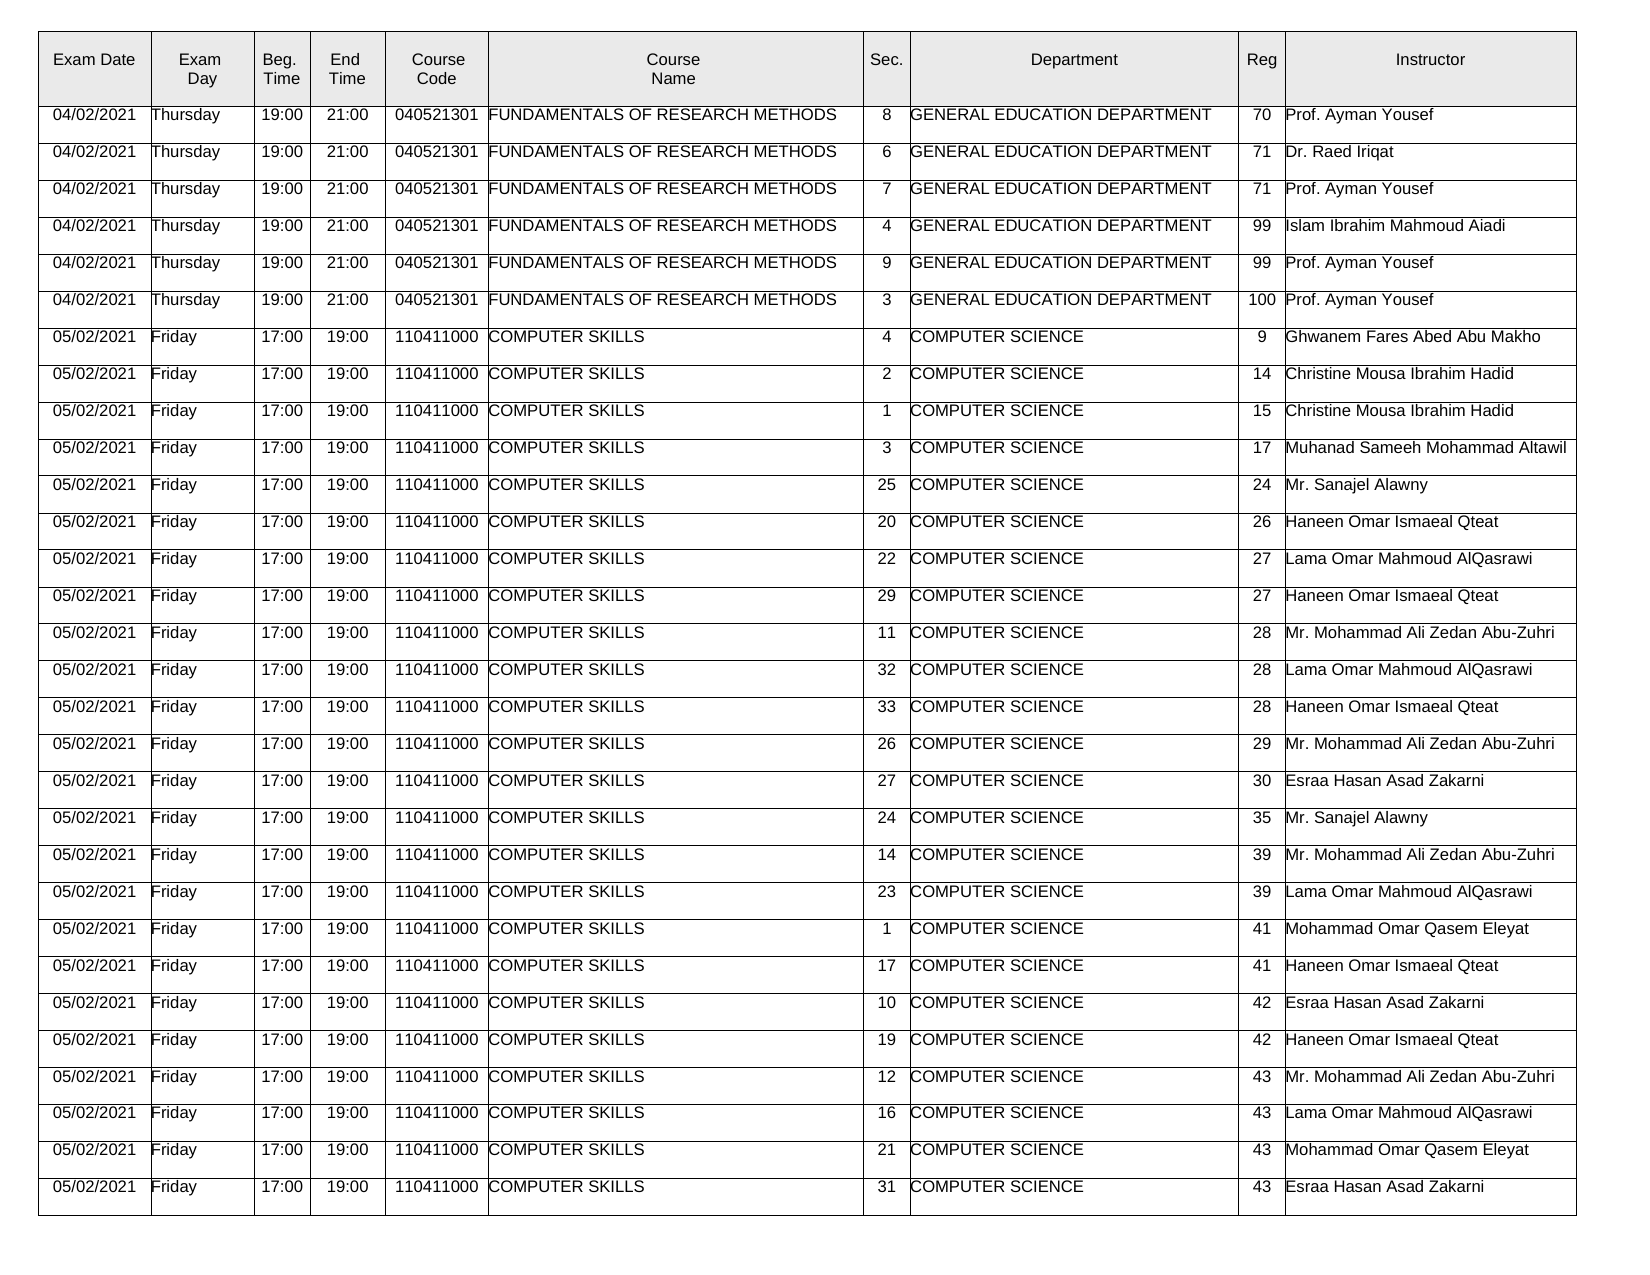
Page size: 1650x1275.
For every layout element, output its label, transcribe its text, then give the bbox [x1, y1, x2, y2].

table_cell FUNDAMENTALS OF RESEARCH METHODS [489, 255, 863, 291]
table_cell 19:00 [311, 809, 385, 845]
table_cell 04/02/2021 [39, 144, 151, 180]
table_cell 040521301 [386, 107, 488, 143]
table_cell 17:00 [255, 698, 310, 734]
table_cell Friday [152, 624, 254, 660]
table_cell COMPUTER SKILLS [489, 403, 863, 438]
table_cell 19:00 [311, 1068, 385, 1104]
table_cell COMPUTER SKILLS [489, 1068, 863, 1104]
table_cell 17:00 [255, 1068, 310, 1104]
table_cell 6 [864, 144, 910, 180]
table_cell 41 [1239, 920, 1285, 956]
table_cell COMPUTER SKILLS [489, 735, 863, 771]
table_cell COMPUTER SKILLS [489, 1105, 863, 1141]
table_cell COMPUTER SCIENCE [911, 846, 1238, 882]
table_cell Mr. Mohammad Ali Zedan Abu-Zuhri [1286, 735, 1576, 771]
table_cell 12 [864, 1068, 910, 1104]
table_cell COMPUTER SKILLS [489, 809, 863, 845]
table_header Beg. Time [255, 32, 310, 106]
table_cell 110411000 [386, 403, 488, 438]
table_cell Haneen Omar Ismaeal Qteat [1286, 1031, 1576, 1067]
table_cell 110411000 [386, 329, 488, 364]
table_cell Mr. Mohammad Ali Zedan Abu-Zuhri [1286, 846, 1576, 882]
table_cell 19:00 [311, 846, 385, 882]
table_cell Friday [152, 883, 254, 919]
table_cell 27 [1239, 550, 1285, 586]
table_cell Friday [152, 1105, 254, 1141]
table_cell COMPUTER SKILLS [489, 514, 863, 549]
table_cell 17:00 [255, 809, 310, 845]
table_header Exam Day [152, 32, 254, 106]
table_cell GENERAL EDUCATION DEPARTMENT [911, 144, 1238, 180]
table_cell COMPUTER SCIENCE [911, 994, 1238, 1030]
table_cell 05/02/2021 [39, 476, 151, 512]
table_cell 110411000 [386, 476, 488, 512]
table_cell FUNDAMENTALS OF RESEARCH METHODS [489, 181, 863, 217]
table_cell 21:00 [311, 181, 385, 217]
table_cell FUNDAMENTALS OF RESEARCH METHODS [489, 218, 863, 253]
table_cell COMPUTER SKILLS [489, 957, 863, 993]
table_cell COMPUTER SKILLS [489, 476, 863, 512]
table_cell 05/02/2021 [39, 588, 151, 623]
table_cell 19:00 [311, 920, 385, 956]
table_cell Friday [152, 403, 254, 438]
table_cell COMPUTER SCIENCE [911, 514, 1238, 549]
table_cell 17 [1239, 440, 1285, 475]
table_cell COMPUTER SCIENCE [911, 1031, 1238, 1067]
table_cell Thursday [152, 181, 254, 217]
table_cell 04/02/2021 [39, 218, 151, 253]
table_cell 9 [1239, 329, 1285, 364]
table_cell 04/02/2021 [39, 107, 151, 143]
table_cell Prof. Ayman Yousef [1286, 107, 1576, 143]
table_cell 19:00 [311, 698, 385, 734]
table_cell 9 [864, 255, 910, 291]
table_cell 19 [864, 1031, 910, 1067]
table_cell 11 [864, 624, 910, 660]
table_cell Friday [152, 957, 254, 993]
table_cell Friday [152, 772, 254, 808]
table_cell 110411000 [386, 994, 488, 1030]
table_cell 16 [864, 1105, 910, 1141]
table_cell 41 [1239, 957, 1285, 993]
table_cell 17:00 [255, 1031, 310, 1067]
table_header Course Code [386, 32, 488, 106]
table_cell 100 [1239, 292, 1285, 327]
table_cell 110411000 [386, 920, 488, 956]
table_cell 05/02/2021 [39, 1142, 151, 1178]
table_cell COMPUTER SCIENCE [911, 476, 1238, 512]
table_cell 33 [864, 698, 910, 734]
table_cell 19:00 [255, 107, 310, 143]
table_cell Esraa Hasan Asad Zakarni [1286, 1179, 1576, 1215]
table_cell 31 [864, 1179, 910, 1215]
table_cell 110411000 [386, 883, 488, 919]
table_cell 21:00 [311, 107, 385, 143]
table_cell COMPUTER SKILLS [489, 588, 863, 623]
table_cell Esraa Hasan Asad Zakarni [1286, 772, 1576, 808]
table_cell Thursday [152, 144, 254, 180]
table_cell 110411000 [386, 957, 488, 993]
table_cell 99 [1239, 218, 1285, 253]
table_cell Prof. Ayman Yousef [1286, 255, 1576, 291]
table_cell COMPUTER SCIENCE [911, 772, 1238, 808]
table_cell 43 [1239, 1179, 1285, 1215]
table_cell 05/02/2021 [39, 920, 151, 956]
table_cell 29 [1239, 735, 1285, 771]
table_cell COMPUTER SKILLS [489, 920, 863, 956]
table_cell COMPUTER SCIENCE [911, 1105, 1238, 1141]
table_cell 110411000 [386, 1031, 488, 1067]
table_header Sec. [864, 32, 910, 106]
table_cell 05/02/2021 [39, 329, 151, 364]
table_cell Friday [152, 1179, 254, 1215]
table_cell 040521301 [386, 255, 488, 291]
table_cell Friday [152, 1031, 254, 1067]
table_cell Ghwanem Fares Abed Abu Makho [1286, 329, 1576, 364]
table_cell 17 [864, 957, 910, 993]
table_cell Haneen Omar Ismaeal Qteat [1286, 588, 1576, 623]
table_cell COMPUTER SKILLS [489, 624, 863, 660]
table_cell 19:00 [255, 218, 310, 253]
table_cell 70 [1239, 107, 1285, 143]
table_cell Christine Mousa Ibrahim Hadid [1286, 366, 1576, 401]
table_cell 17:00 [255, 476, 310, 512]
table_cell 19:00 [311, 329, 385, 364]
table_cell 17:00 [255, 1142, 310, 1178]
table_cell COMPUTER SCIENCE [911, 624, 1238, 660]
table_cell Friday [152, 809, 254, 845]
table_cell 30 [1239, 772, 1285, 808]
table_cell Thursday [152, 292, 254, 327]
table_cell COMPUTER SCIENCE [911, 698, 1238, 734]
table_cell 05/02/2021 [39, 957, 151, 993]
table_cell 29 [864, 588, 910, 623]
table_cell 19:00 [311, 440, 385, 475]
table_cell COMPUTER SKILLS [489, 883, 863, 919]
table_cell 17:00 [255, 846, 310, 882]
table_cell 21:00 [311, 144, 385, 180]
table_cell 17:00 [255, 1179, 310, 1215]
table_cell 17:00 [255, 403, 310, 438]
table_cell 14 [1239, 366, 1285, 401]
table_cell Mr. Sanajel Alawny [1286, 476, 1576, 512]
table_cell Lama Omar Mahmoud AlQasrawi [1286, 661, 1576, 697]
table_cell Friday [152, 846, 254, 882]
table_cell 17:00 [255, 366, 310, 401]
table_cell 110411000 [386, 772, 488, 808]
table_cell 05/02/2021 [39, 440, 151, 475]
table_cell COMPUTER SCIENCE [911, 735, 1238, 771]
table_cell 17:00 [255, 550, 310, 586]
table_cell Haneen Omar Ismaeal Qteat [1286, 698, 1576, 734]
table_cell 28 [1239, 698, 1285, 734]
table_cell 28 [1239, 661, 1285, 697]
table_cell 8 [864, 107, 910, 143]
table_cell 040521301 [386, 218, 488, 253]
table_cell GENERAL EDUCATION DEPARTMENT [911, 255, 1238, 291]
table_cell Friday [152, 994, 254, 1030]
table_cell COMPUTER SKILLS [489, 329, 863, 364]
table_cell 35 [1239, 809, 1285, 845]
table_cell 05/02/2021 [39, 1179, 151, 1215]
table_cell 3 [864, 292, 910, 327]
table_cell 15 [1239, 403, 1285, 438]
table_cell 05/02/2021 [39, 772, 151, 808]
table_cell 17:00 [255, 329, 310, 364]
table_header Reg [1239, 32, 1285, 106]
table_cell 17:00 [255, 883, 310, 919]
table_cell 24 [1239, 476, 1285, 512]
table_cell Friday [152, 920, 254, 956]
table_cell 05/02/2021 [39, 735, 151, 771]
table_cell 05/02/2021 [39, 883, 151, 919]
table_cell 05/02/2021 [39, 1105, 151, 1141]
table_cell Mohammad Omar Qasem Eleyat [1286, 920, 1576, 956]
table_cell Friday [152, 1142, 254, 1178]
table_cell 19:00 [311, 1142, 385, 1178]
table_cell Muhanad Sameeh Mohammad Altawil [1286, 440, 1576, 475]
table_cell 110411000 [386, 735, 488, 771]
table_cell 05/02/2021 [39, 403, 151, 438]
table_cell 19:00 [311, 403, 385, 438]
table_cell 25 [864, 476, 910, 512]
table_cell 19:00 [311, 957, 385, 993]
table_cell 040521301 [386, 181, 488, 217]
table_cell 21 [864, 1142, 910, 1178]
table_cell 19:00 [255, 181, 310, 217]
table_cell Haneen Omar Ismaeal Qteat [1286, 514, 1576, 549]
table_cell 10 [864, 994, 910, 1030]
table_cell FUNDAMENTALS OF RESEARCH METHODS [489, 144, 863, 180]
table_cell COMPUTER SCIENCE [911, 1179, 1238, 1215]
table_cell Friday [152, 329, 254, 364]
table_cell Friday [152, 698, 254, 734]
table_cell COMPUTER SKILLS [489, 994, 863, 1030]
table_cell 05/02/2021 [39, 366, 151, 401]
table_cell 040521301 [386, 144, 488, 180]
table_cell 110411000 [386, 514, 488, 549]
table_cell 110411000 [386, 1105, 488, 1141]
table_cell Friday [152, 514, 254, 549]
table_cell Mr. Mohammad Ali Zedan Abu-Zuhri [1286, 624, 1576, 660]
table_cell 19:00 [255, 255, 310, 291]
table_cell COMPUTER SKILLS [489, 1031, 863, 1067]
table_cell 05/02/2021 [39, 1031, 151, 1067]
table_cell Friday [152, 661, 254, 697]
table_cell 110411000 [386, 588, 488, 623]
table_cell 22 [864, 550, 910, 586]
table_cell 26 [1239, 514, 1285, 549]
table_cell Lama Omar Mahmoud AlQasrawi [1286, 883, 1576, 919]
table_cell 110411000 [386, 661, 488, 697]
table_cell Friday [152, 476, 254, 512]
table_cell 19:00 [311, 1105, 385, 1141]
table_cell 21:00 [311, 292, 385, 327]
table_cell 21:00 [311, 255, 385, 291]
table_cell 7 [864, 181, 910, 217]
table_cell Mr. Mohammad Ali Zedan Abu-Zuhri [1286, 1068, 1576, 1104]
table_cell 17:00 [255, 440, 310, 475]
table_cell 05/02/2021 [39, 550, 151, 586]
table_cell COMPUTER SCIENCE [911, 809, 1238, 845]
table_cell 27 [864, 772, 910, 808]
table_cell Christine Mousa Ibrahim Hadid [1286, 403, 1576, 438]
table_cell COMPUTER SKILLS [489, 1179, 863, 1215]
table_cell 19:00 [311, 994, 385, 1030]
table_header Instructor [1286, 32, 1576, 106]
table_cell 71 [1239, 144, 1285, 180]
table_cell 4 [864, 329, 910, 364]
table_cell 43 [1239, 1142, 1285, 1178]
table_cell COMPUTER SCIENCE [911, 1068, 1238, 1104]
table_cell Friday [152, 550, 254, 586]
table_cell Prof. Ayman Yousef [1286, 292, 1576, 327]
table_cell 17:00 [255, 735, 310, 771]
table_cell Friday [152, 1068, 254, 1104]
table_cell 43 [1239, 1068, 1285, 1104]
table_cell Prof. Ayman Yousef [1286, 181, 1576, 217]
table_cell 17:00 [255, 920, 310, 956]
table_cell 99 [1239, 255, 1285, 291]
table_header Exam Date [39, 32, 151, 106]
table_cell Friday [152, 735, 254, 771]
table_cell 19:00 [311, 772, 385, 808]
table_cell COMPUTER SCIENCE [911, 550, 1238, 586]
table_cell COMPUTER SKILLS [489, 772, 863, 808]
table_cell COMPUTER SCIENCE [911, 883, 1238, 919]
table_cell Friday [152, 366, 254, 401]
table_cell COMPUTER SKILLS [489, 550, 863, 586]
table_cell 19:00 [255, 144, 310, 180]
table_cell 21:00 [311, 218, 385, 253]
table_cell 1 [864, 920, 910, 956]
table_cell COMPUTER SKILLS [489, 698, 863, 734]
table_cell 27 [1239, 588, 1285, 623]
table_cell 26 [864, 735, 910, 771]
table_cell COMPUTER SCIENCE [911, 440, 1238, 475]
table_cell COMPUTER SCIENCE [911, 329, 1238, 364]
table_cell 110411000 [386, 366, 488, 401]
table_cell 17:00 [255, 514, 310, 549]
table_cell 19:00 [311, 661, 385, 697]
table_cell 110411000 [386, 846, 488, 882]
table_cell Mohammad Omar Qasem Eleyat [1286, 1142, 1576, 1178]
table_cell 110411000 [386, 1068, 488, 1104]
table_cell 05/02/2021 [39, 661, 151, 697]
table_cell Friday [152, 440, 254, 475]
table_cell 19:00 [255, 292, 310, 327]
table_cell 110411000 [386, 440, 488, 475]
table_cell 19:00 [311, 883, 385, 919]
table_cell GENERAL EDUCATION DEPARTMENT [911, 181, 1238, 217]
table_cell Lama Omar Mahmoud AlQasrawi [1286, 550, 1576, 586]
table_cell 32 [864, 661, 910, 697]
table_cell 24 [864, 809, 910, 845]
table_cell 17:00 [255, 661, 310, 697]
table_cell Lama Omar Mahmoud AlQasrawi [1286, 1105, 1576, 1141]
table_cell 3 [864, 440, 910, 475]
table_cell COMPUTER SCIENCE [911, 403, 1238, 438]
table_cell 17:00 [255, 1105, 310, 1141]
table_cell 23 [864, 883, 910, 919]
table_cell Dr. Raed Iriqat [1286, 144, 1576, 180]
table_cell 04/02/2021 [39, 255, 151, 291]
table_cell COMPUTER SCIENCE [911, 1142, 1238, 1178]
table_cell Islam Ibrahim Mahmoud Aiadi [1286, 218, 1576, 253]
table_cell 42 [1239, 1031, 1285, 1067]
table_cell 040521301 [386, 292, 488, 327]
table_cell COMPUTER SCIENCE [911, 366, 1238, 401]
table_cell 110411000 [386, 1142, 488, 1178]
table_cell Haneen Omar Ismaeal Qteat [1286, 957, 1576, 993]
table_cell 110411000 [386, 550, 488, 586]
table_cell 04/02/2021 [39, 292, 151, 327]
table_cell FUNDAMENTALS OF RESEARCH METHODS [489, 107, 863, 143]
table_cell COMPUTER SCIENCE [911, 920, 1238, 956]
table_cell 19:00 [311, 624, 385, 660]
table_cell 110411000 [386, 698, 488, 734]
table_header End Time [311, 32, 385, 106]
table_cell COMPUTER SCIENCE [911, 588, 1238, 623]
table_cell Mr. Sanajel Alawny [1286, 809, 1576, 845]
table_cell 05/02/2021 [39, 1068, 151, 1104]
table_cell Thursday [152, 107, 254, 143]
table_cell GENERAL EDUCATION DEPARTMENT [911, 292, 1238, 327]
table_header Department [911, 32, 1238, 106]
table_cell 19:00 [311, 514, 385, 549]
table_cell FUNDAMENTALS OF RESEARCH METHODS [489, 292, 863, 327]
table_cell 17:00 [255, 957, 310, 993]
table_cell Esraa Hasan Asad Zakarni [1286, 994, 1576, 1030]
table_cell 17:00 [255, 588, 310, 623]
table_cell 4 [864, 218, 910, 253]
table_cell 19:00 [311, 476, 385, 512]
table_cell 39 [1239, 883, 1285, 919]
table_cell 05/02/2021 [39, 994, 151, 1030]
table_cell COMPUTER SKILLS [489, 846, 863, 882]
table_cell 19:00 [311, 735, 385, 771]
table_cell 43 [1239, 1105, 1285, 1141]
table_cell COMPUTER SCIENCE [911, 957, 1238, 993]
table_cell 04/02/2021 [39, 181, 151, 217]
table_cell 17:00 [255, 772, 310, 808]
table_cell GENERAL EDUCATION DEPARTMENT [911, 107, 1238, 143]
table_cell 71 [1239, 181, 1285, 217]
table_cell 110411000 [386, 624, 488, 660]
table_cell 19:00 [311, 366, 385, 401]
table_cell COMPUTER SKILLS [489, 661, 863, 697]
table_cell COMPUTER SCIENCE [911, 661, 1238, 697]
table_cell 110411000 [386, 1179, 488, 1215]
table_cell Friday [152, 588, 254, 623]
table_cell 39 [1239, 846, 1285, 882]
table_cell 05/02/2021 [39, 846, 151, 882]
table_cell 19:00 [311, 550, 385, 586]
table_cell 1 [864, 403, 910, 438]
table_cell 42 [1239, 994, 1285, 1030]
table_cell 05/02/2021 [39, 698, 151, 734]
table_cell 05/02/2021 [39, 809, 151, 845]
table_cell 14 [864, 846, 910, 882]
table_cell 17:00 [255, 624, 310, 660]
table_cell COMPUTER SKILLS [489, 366, 863, 401]
table_header Course Name [489, 32, 863, 106]
table_cell 05/02/2021 [39, 514, 151, 549]
table_cell 19:00 [311, 1179, 385, 1215]
table_cell COMPUTER SKILLS [489, 440, 863, 475]
table_cell 17:00 [255, 994, 310, 1030]
table_cell 2 [864, 366, 910, 401]
table_cell 110411000 [386, 809, 488, 845]
table_cell 20 [864, 514, 910, 549]
table_cell 28 [1239, 624, 1285, 660]
table_cell GENERAL EDUCATION DEPARTMENT [911, 218, 1238, 253]
table_cell Thursday [152, 255, 254, 291]
table_cell COMPUTER SKILLS [489, 1142, 863, 1178]
table_cell 19:00 [311, 1031, 385, 1067]
table_cell 19:00 [311, 588, 385, 623]
table_cell Thursday [152, 218, 254, 253]
table_cell 05/02/2021 [39, 624, 151, 660]
